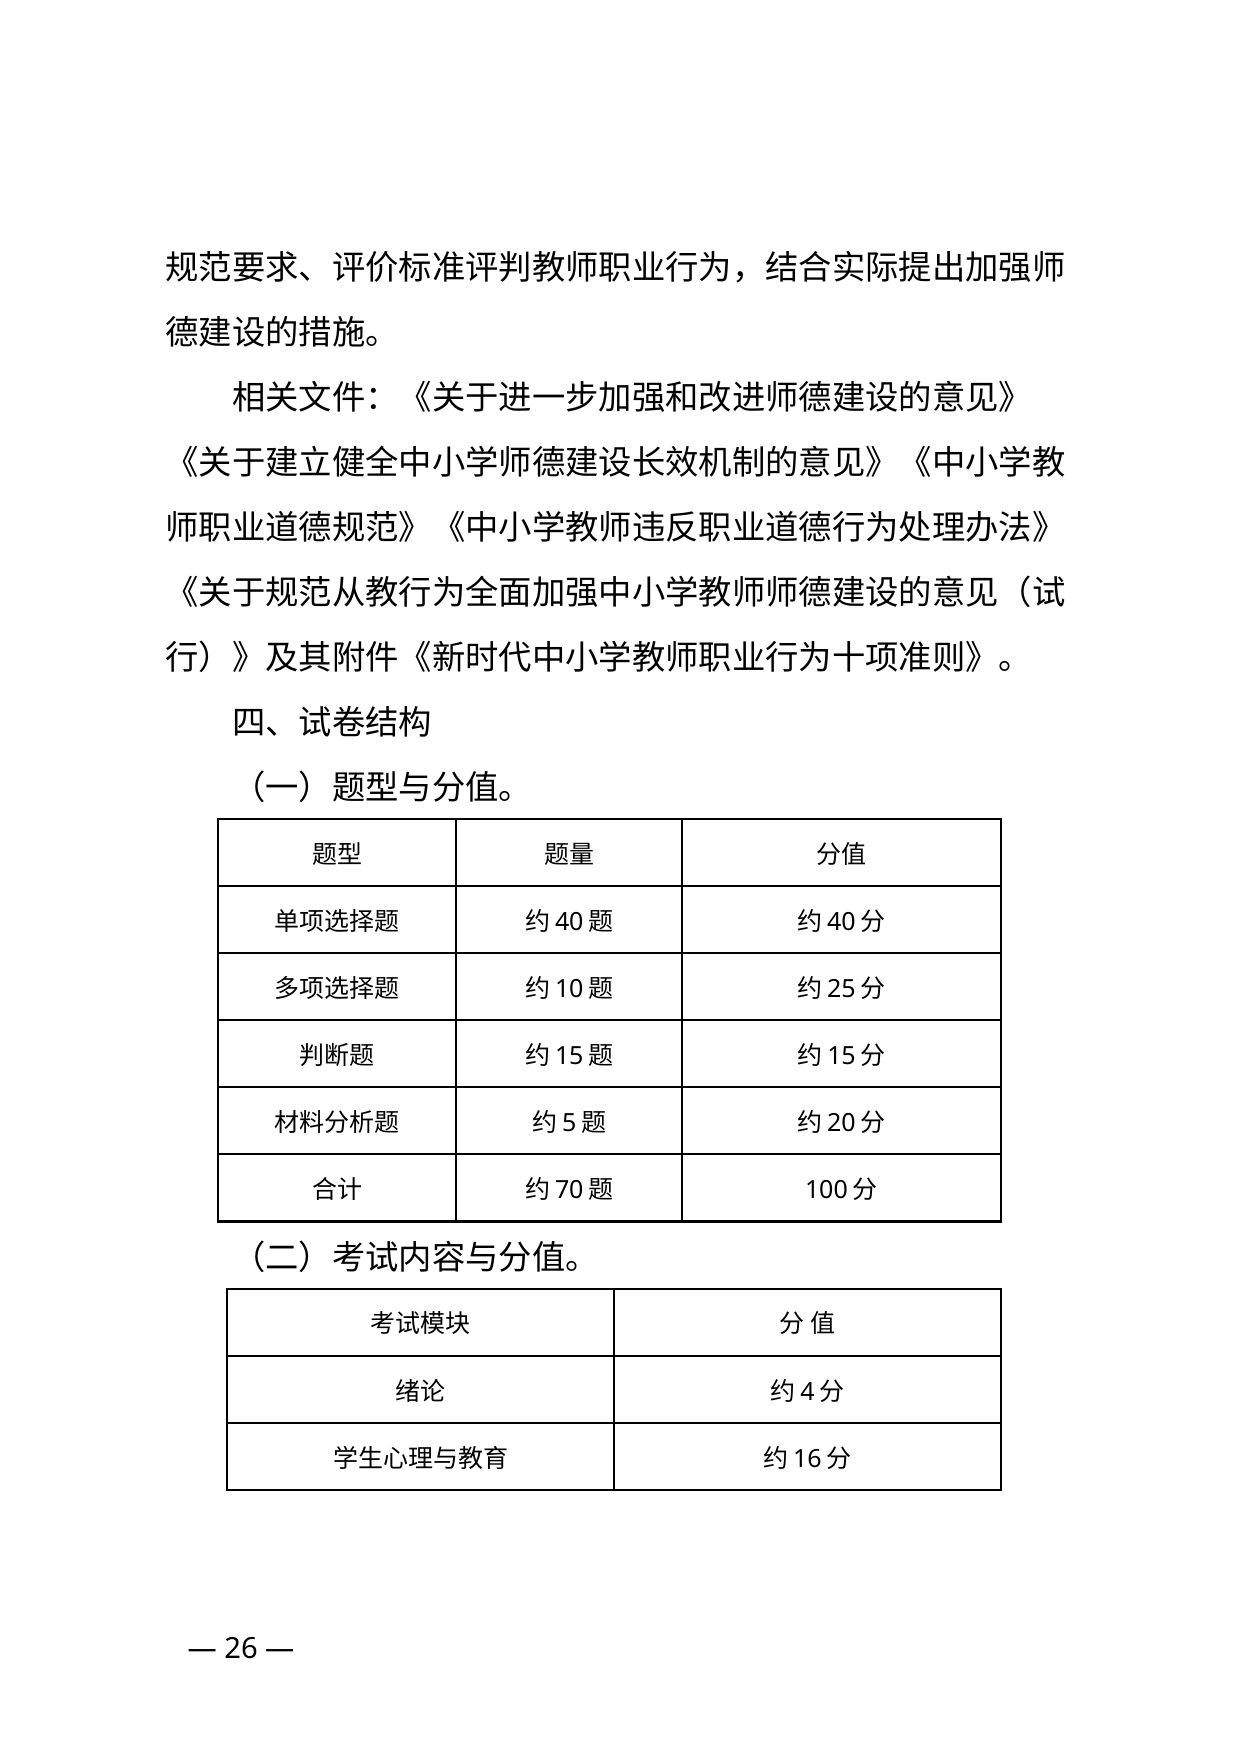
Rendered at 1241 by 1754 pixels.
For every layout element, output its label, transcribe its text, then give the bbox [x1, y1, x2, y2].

table_cell 约16分 [615, 1424, 1000, 1489]
table_header 分 值 [615, 1290, 1000, 1354]
table_cell 绪论 [228, 1357, 613, 1422]
table_cell 学生心理与教育 [228, 1424, 613, 1489]
text （一）题型与分值。 [165, 753, 1087, 818]
table_cell 约40题 [457, 887, 681, 952]
table_cell 多项选择题 [219, 954, 455, 1019]
table_cell 材料分析题 [219, 1088, 455, 1153]
text 相关文件：《关于进一步加强和改进师德建设的意见》《关于建立健全中小学师德建设长效机制的意见》《中小学教师职业道德规范》《中小学教师违反职业道德行为处理办法》《关于规范从教行为全面加强中小学教师师德建设的意见（试行）》及其附件《新时代中小学教师职业行为十项准则》。 [165, 363, 1087, 688]
table_cell 约70题 [457, 1155, 681, 1220]
table_header 题型 [219, 820, 455, 885]
table_cell 约15题 [457, 1021, 681, 1086]
table_cell 约15分 [683, 1021, 1000, 1086]
table_cell 约40分 [683, 887, 1000, 952]
table_cell 单项选择题 [219, 887, 455, 952]
table_header 题量 [457, 820, 681, 885]
table_cell 约25分 [683, 954, 1000, 1019]
table_cell 约20分 [683, 1088, 1000, 1153]
table_cell 100分 [683, 1155, 1000, 1220]
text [165, 233, 1087, 363]
table_cell 约5题 [457, 1088, 681, 1153]
table_cell 约10题 [457, 954, 681, 1019]
table_cell 判断题 [219, 1021, 455, 1086]
table_header 考试模块 [228, 1290, 613, 1354]
table_header 分值 [683, 820, 1000, 885]
text （二）考试内容与分值。 [165, 1222, 1087, 1287]
table_cell 合计 [219, 1155, 455, 1220]
text 四、试卷结构 [165, 688, 1087, 753]
table_cell 约4分 [615, 1357, 1000, 1422]
